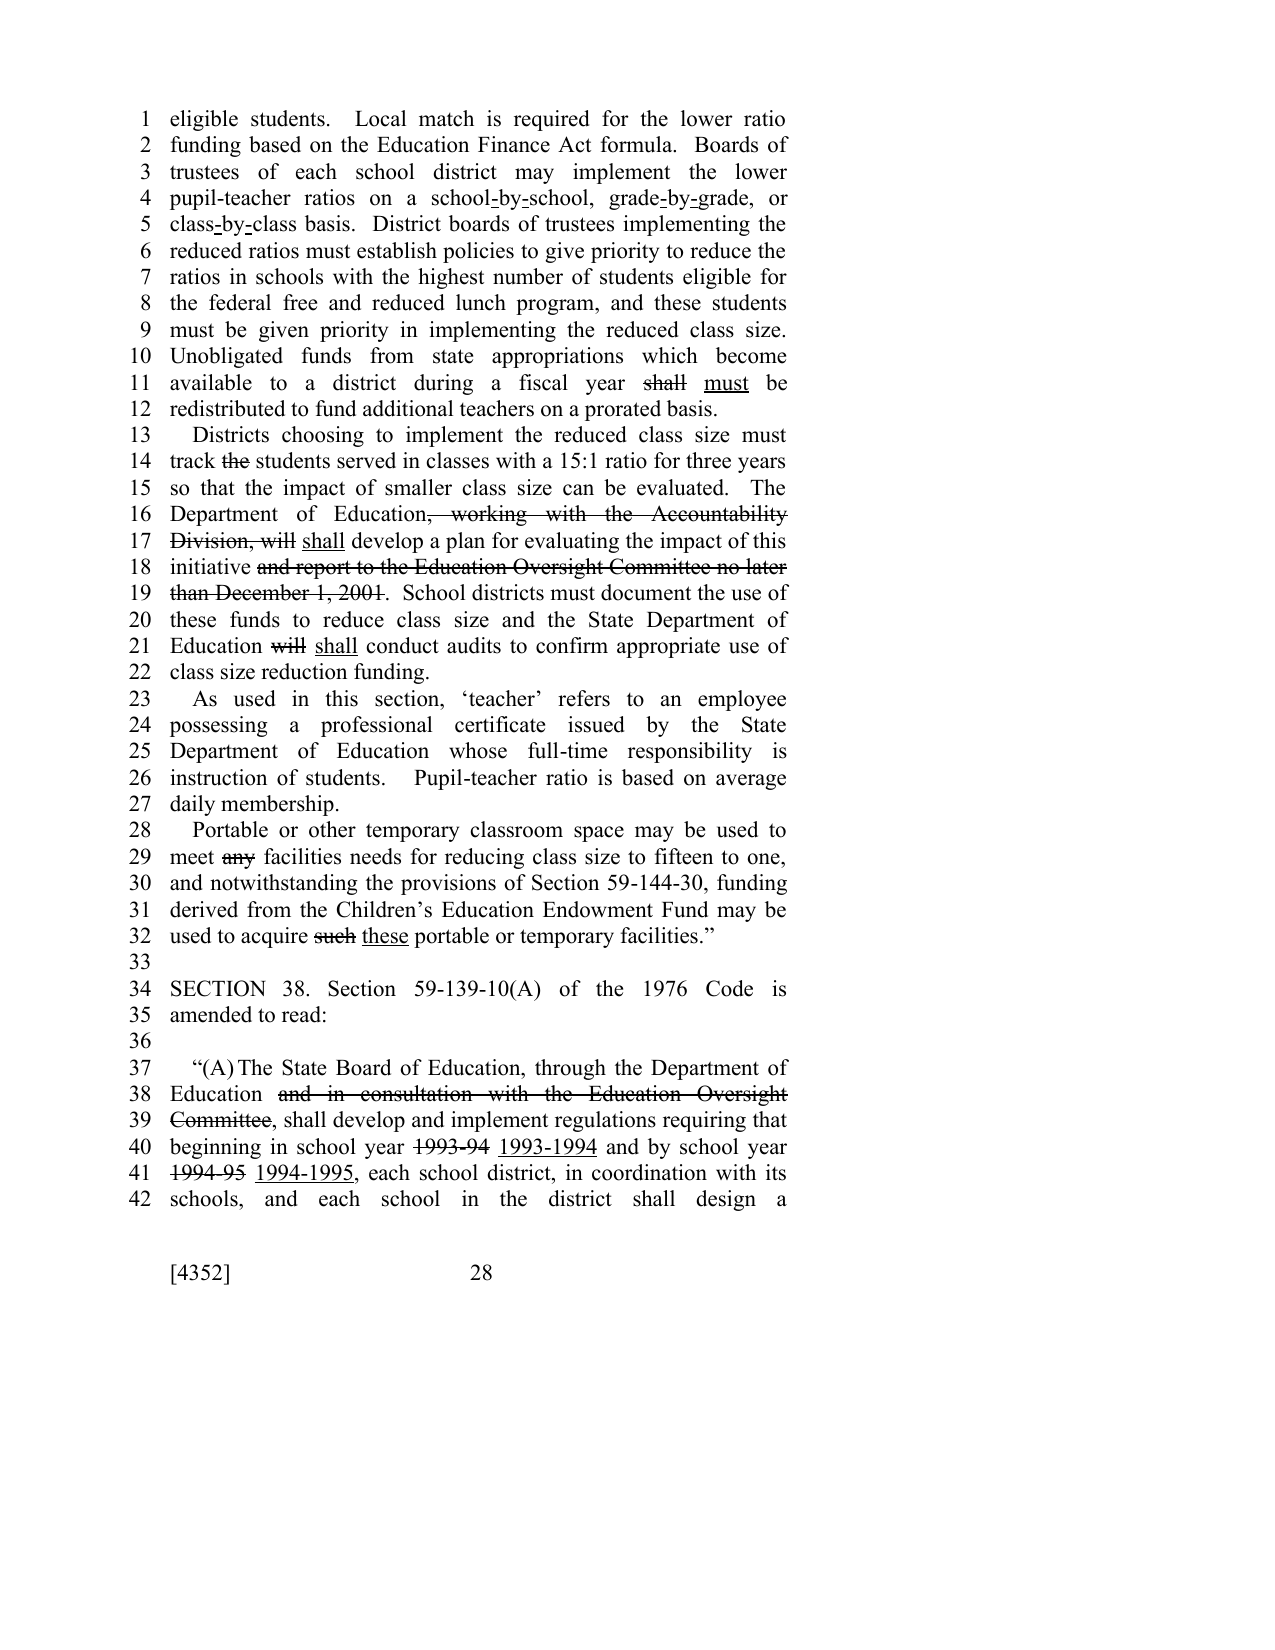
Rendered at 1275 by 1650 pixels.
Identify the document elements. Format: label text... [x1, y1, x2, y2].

text Portable or other temporary classroom space may be used to meet any facilities needs for reducing class size to fifteen to one, and notwithstanding the provisions of Section 59-144-30, funding derived from the Children’s Education Endowment Fund may be used to acquire such these portable or temporary facilities.” [169, 817, 787, 948]
text As used in this section, ‘teacher’ refers to an employee possessing a professional certificate issued by the State Department of Education whose full-time responsibility is instruction of students. Pupil-teacher ratio is based on average daily membership. [169, 685, 787, 817]
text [169, 1054, 787, 1212]
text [169, 105, 787, 421]
text SECTION 38. Section 59-139-10(A) of the 1976 Code is amended to read: [169, 975, 787, 1027]
text Districts choosing to implement the reduced class size must track the students served in classes with a 15:1 ratio for three years so that the impact of smaller class size can be evaluated. The Department of Education, working with the Accountability Division, will shall develop a plan for evaluating the impact of this initiative and report to the Education Oversight Committee no later than December 1, 2001. School districts must document the use of these funds to reduce class size and the State Department of Education will shall conduct audits to confirm appropriate use of class size reduction funding. [169, 421, 787, 685]
